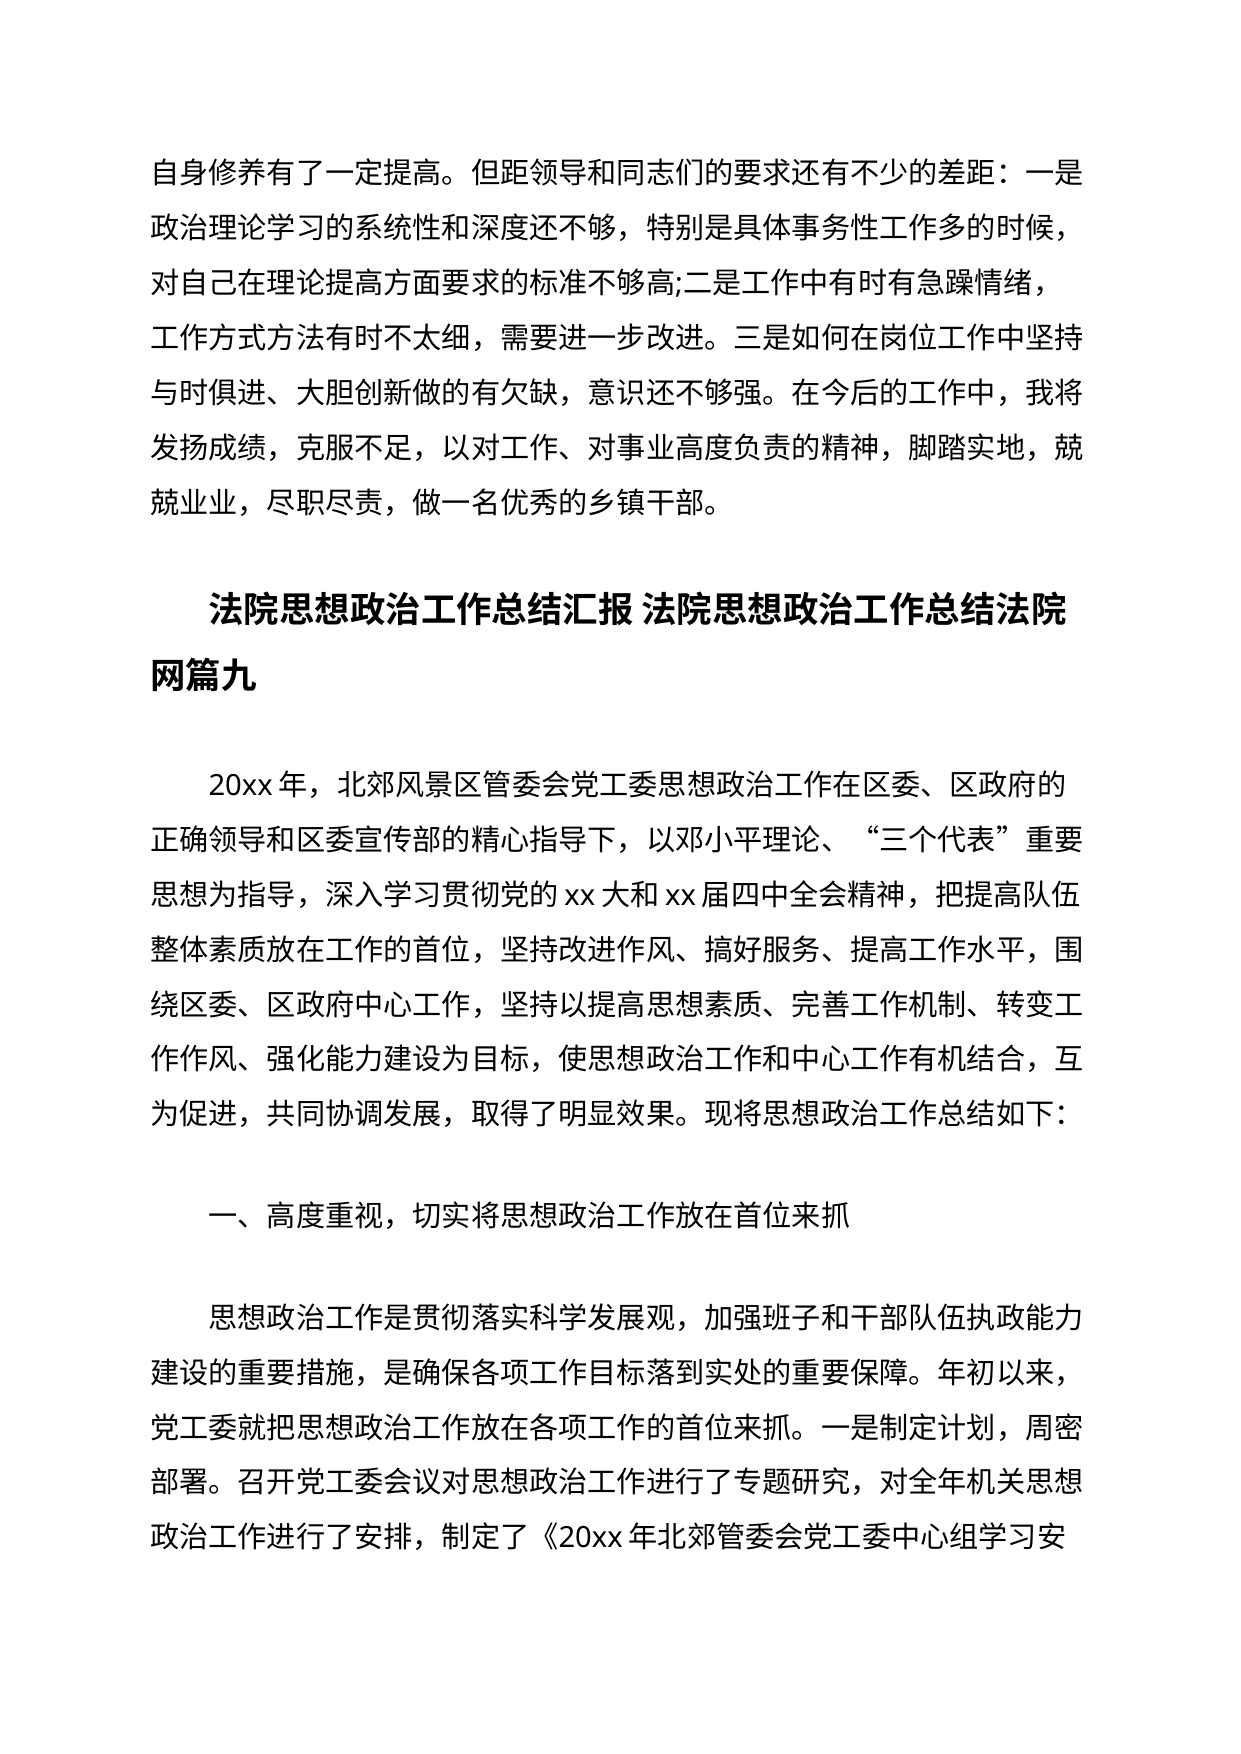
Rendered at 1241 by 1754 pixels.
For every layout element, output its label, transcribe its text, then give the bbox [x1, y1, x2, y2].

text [150, 150, 1090, 522]
text 20xx年，北郊风景区管委会党工委思想政治工作在区委、区政府的正确领导和区委宣传部的精心指导下，以邓小平理论、“三个代表”重要思想为指导，深入学习贯彻党的xx大和xx届四中全会精神，把提高队伍整体素质放在工作的首位，坚持改进作风、搞好服务、提高工作水平，围绕区委、区政府中心工作，坚持以提高思想素质、完善工作机制、转变工作作风、强化能力建设为目标，使思想政治工作和中心工作有机结合，互为促进，共同协调发展，取得了明显效果。现将思想政治工作总结如下： [150, 761, 1090, 1133]
text 法院思想政治工作总结汇报 法院思想政治工作总结法院网篇九 [150, 581, 1090, 699]
text 一、高度重视，切实将思想政治工作放在首位来抓 [150, 1193, 1090, 1235]
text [150, 1294, 1090, 1556]
